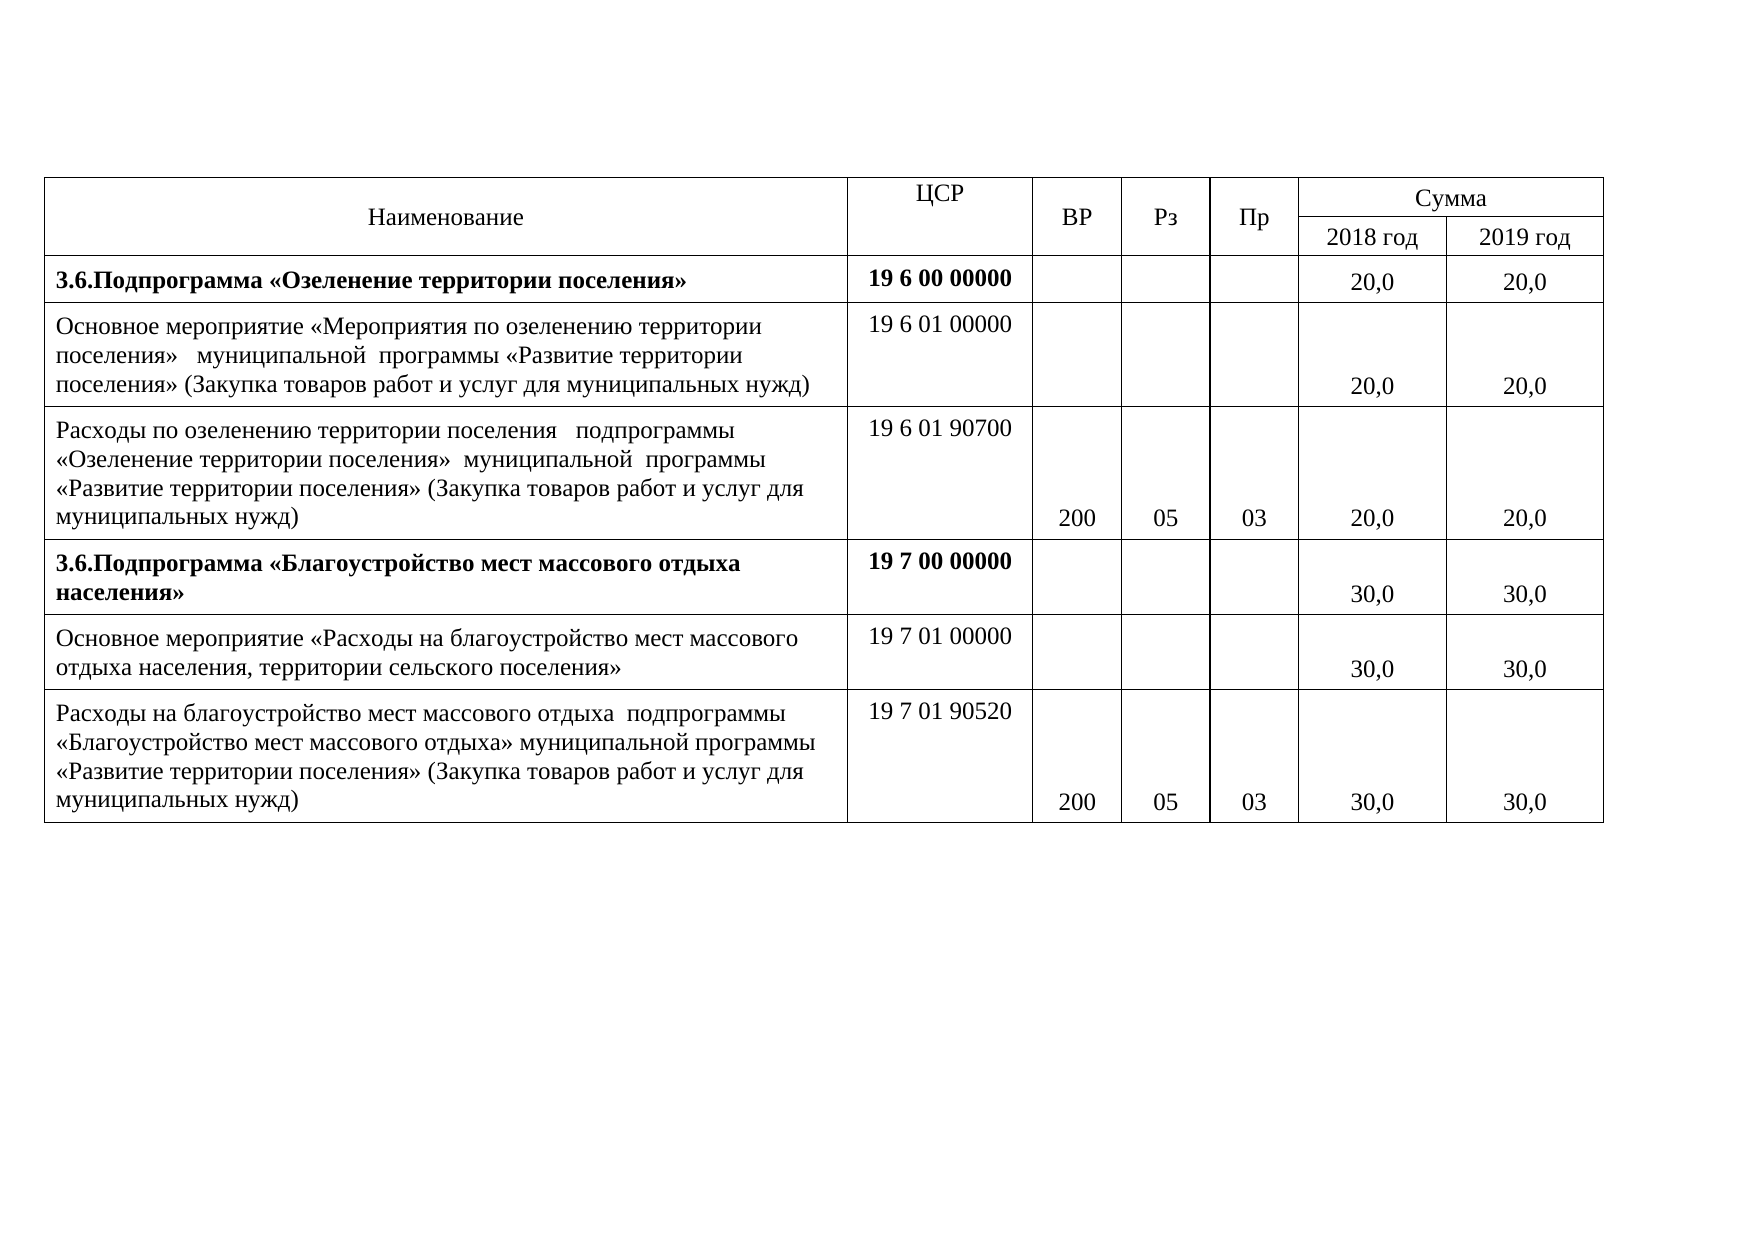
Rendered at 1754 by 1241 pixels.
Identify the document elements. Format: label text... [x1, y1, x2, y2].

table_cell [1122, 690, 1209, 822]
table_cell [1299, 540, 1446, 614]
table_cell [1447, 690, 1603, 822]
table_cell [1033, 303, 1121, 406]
table_header Пр [1211, 178, 1298, 255]
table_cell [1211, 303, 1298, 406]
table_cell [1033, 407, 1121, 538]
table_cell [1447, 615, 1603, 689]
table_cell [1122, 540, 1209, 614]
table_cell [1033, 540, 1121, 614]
table_header Сумма [1299, 178, 1603, 216]
table_header ЦСР [848, 178, 1032, 255]
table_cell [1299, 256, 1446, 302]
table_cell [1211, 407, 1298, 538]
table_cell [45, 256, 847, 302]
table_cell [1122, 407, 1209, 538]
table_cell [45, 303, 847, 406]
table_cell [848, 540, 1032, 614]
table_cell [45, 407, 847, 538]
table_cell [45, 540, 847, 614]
table_header Рз [1122, 178, 1209, 255]
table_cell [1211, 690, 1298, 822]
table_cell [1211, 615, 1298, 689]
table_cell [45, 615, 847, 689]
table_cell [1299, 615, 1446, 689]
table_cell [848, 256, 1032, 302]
table_header ВР [1033, 178, 1121, 255]
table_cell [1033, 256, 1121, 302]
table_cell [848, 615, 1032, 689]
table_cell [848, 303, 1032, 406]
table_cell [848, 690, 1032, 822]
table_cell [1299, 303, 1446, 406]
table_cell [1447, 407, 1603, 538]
table_header Наименование [45, 178, 847, 255]
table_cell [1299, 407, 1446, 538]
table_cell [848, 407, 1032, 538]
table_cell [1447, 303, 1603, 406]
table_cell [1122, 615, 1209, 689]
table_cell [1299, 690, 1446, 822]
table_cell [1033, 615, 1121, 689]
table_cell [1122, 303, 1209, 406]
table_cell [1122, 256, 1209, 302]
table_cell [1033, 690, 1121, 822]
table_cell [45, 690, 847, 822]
table_cell 2018 год [1299, 217, 1446, 255]
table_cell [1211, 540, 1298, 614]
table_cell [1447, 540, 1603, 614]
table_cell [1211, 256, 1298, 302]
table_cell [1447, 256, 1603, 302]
table_cell 2019 год [1447, 217, 1603, 255]
